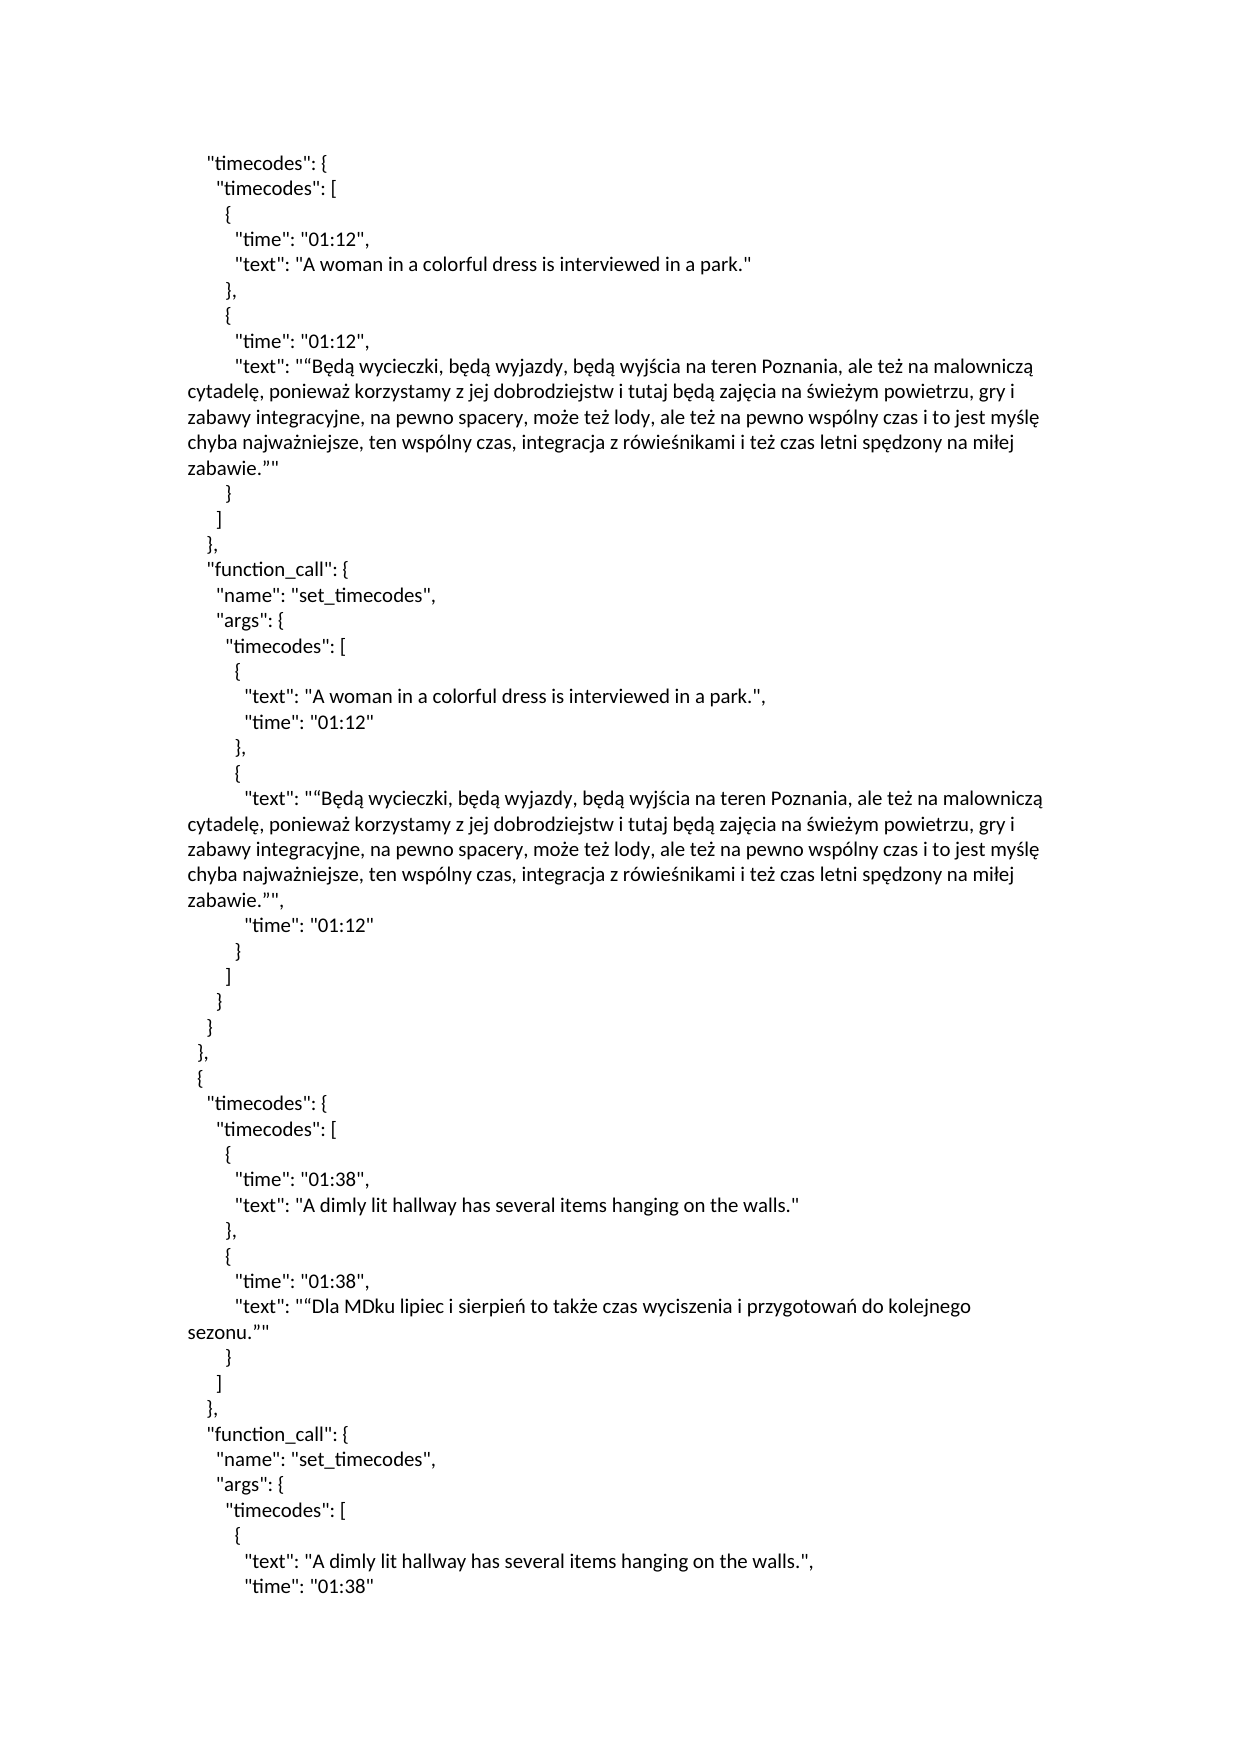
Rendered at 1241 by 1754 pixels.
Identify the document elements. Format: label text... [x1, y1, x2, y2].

text "timecodes": [ [187, 1497, 1053, 1522]
text ] [187, 963, 1053, 989]
text "time": "01:12", [187, 226, 1053, 252]
text "time": "01:12" [187, 912, 1053, 938]
text { [187, 1141, 1053, 1167]
text } [187, 1014, 1053, 1039]
text "text": "A dimly lit hallway has several items hanging on the walls.", [187, 1548, 1053, 1573]
text { [187, 1065, 1053, 1090]
text { [187, 1243, 1053, 1268]
text "time": "01:38" [187, 1573, 1053, 1599]
text "name": "set_timecodes", [187, 582, 1053, 607]
text "time": "01:12" [187, 709, 1053, 734]
text }, [187, 1039, 1053, 1065]
text }, [187, 1395, 1053, 1421]
text "timecodes": [ [187, 633, 1053, 658]
text }, [187, 734, 1053, 760]
text "function_call": { [187, 1421, 1053, 1446]
text ] [187, 1370, 1053, 1395]
text { [187, 1522, 1053, 1548]
text } [187, 938, 1053, 963]
text } [187, 480, 1053, 506]
text { [187, 302, 1053, 328]
text "name": "set_timecodes", [187, 1446, 1053, 1472]
text "text": "“Dla MDku lipiec i sierpień to także czas wyciszenia i przygotowań do kolejnego sezonu.”" [187, 1294, 1053, 1344]
text "time": "01:38", [187, 1167, 1053, 1192]
text "time": "01:12", [187, 328, 1053, 353]
text "text": "A woman in a colorful dress is interviewed in a park." [187, 252, 1053, 277]
text "text": "A woman in a colorful dress is interviewed in a park.", [187, 684, 1053, 709]
text "args": { [187, 1472, 1053, 1497]
text } [187, 989, 1053, 1014]
text "timecodes": { [187, 1090, 1053, 1116]
text { [187, 760, 1053, 785]
text } [187, 1344, 1053, 1370]
text }, [187, 1217, 1053, 1243]
text "text": "“Będą wycieczki, będą wyjazdy, będą wyjścia na teren Poznania, ale też na malowniczą cytadelę, ponieważ korzystamy z jej dobrodziejstw i tutaj będą zajęcia na świeżym powietrzu, gry i zabawy integracyjne, na pewno spacery, może też lody, ale też na pewno wspólny czas i to jest myślę chyba najważniejsze, ten wspólny czas, integracja z rówieśnikami i też czas letni spędzony na miłej zabawie.”", [187, 785, 1053, 912]
text "text": "A dimly lit hallway has several items hanging on the walls." [187, 1192, 1053, 1217]
text }, [187, 277, 1053, 302]
text "time": "01:38", [187, 1268, 1053, 1294]
text "timecodes": [ [187, 1116, 1053, 1141]
text "function_call": { [187, 557, 1053, 582]
text { [187, 201, 1053, 226]
text "timecodes": [ [187, 175, 1053, 201]
text "args": { [187, 607, 1053, 633]
text "timecodes": { [187, 150, 1053, 175]
text { [187, 658, 1053, 684]
text "text": "“Będą wycieczki, będą wyjazdy, będą wyjścia na teren Poznania, ale też na malowniczą cytadelę, ponieważ korzystamy z jej dobrodziejstw i tutaj będą zajęcia na świeżym powietrzu, gry i zabawy integracyjne, na pewno spacery, może też lody, ale też na pewno wspólny czas i to jest myślę chyba najważniejsze, ten wspólny czas, integracja z rówieśnikami i też czas letni spędzony na miłej zabawie.”" [187, 353, 1053, 480]
text }, [187, 531, 1053, 557]
text ] [187, 506, 1053, 531]
